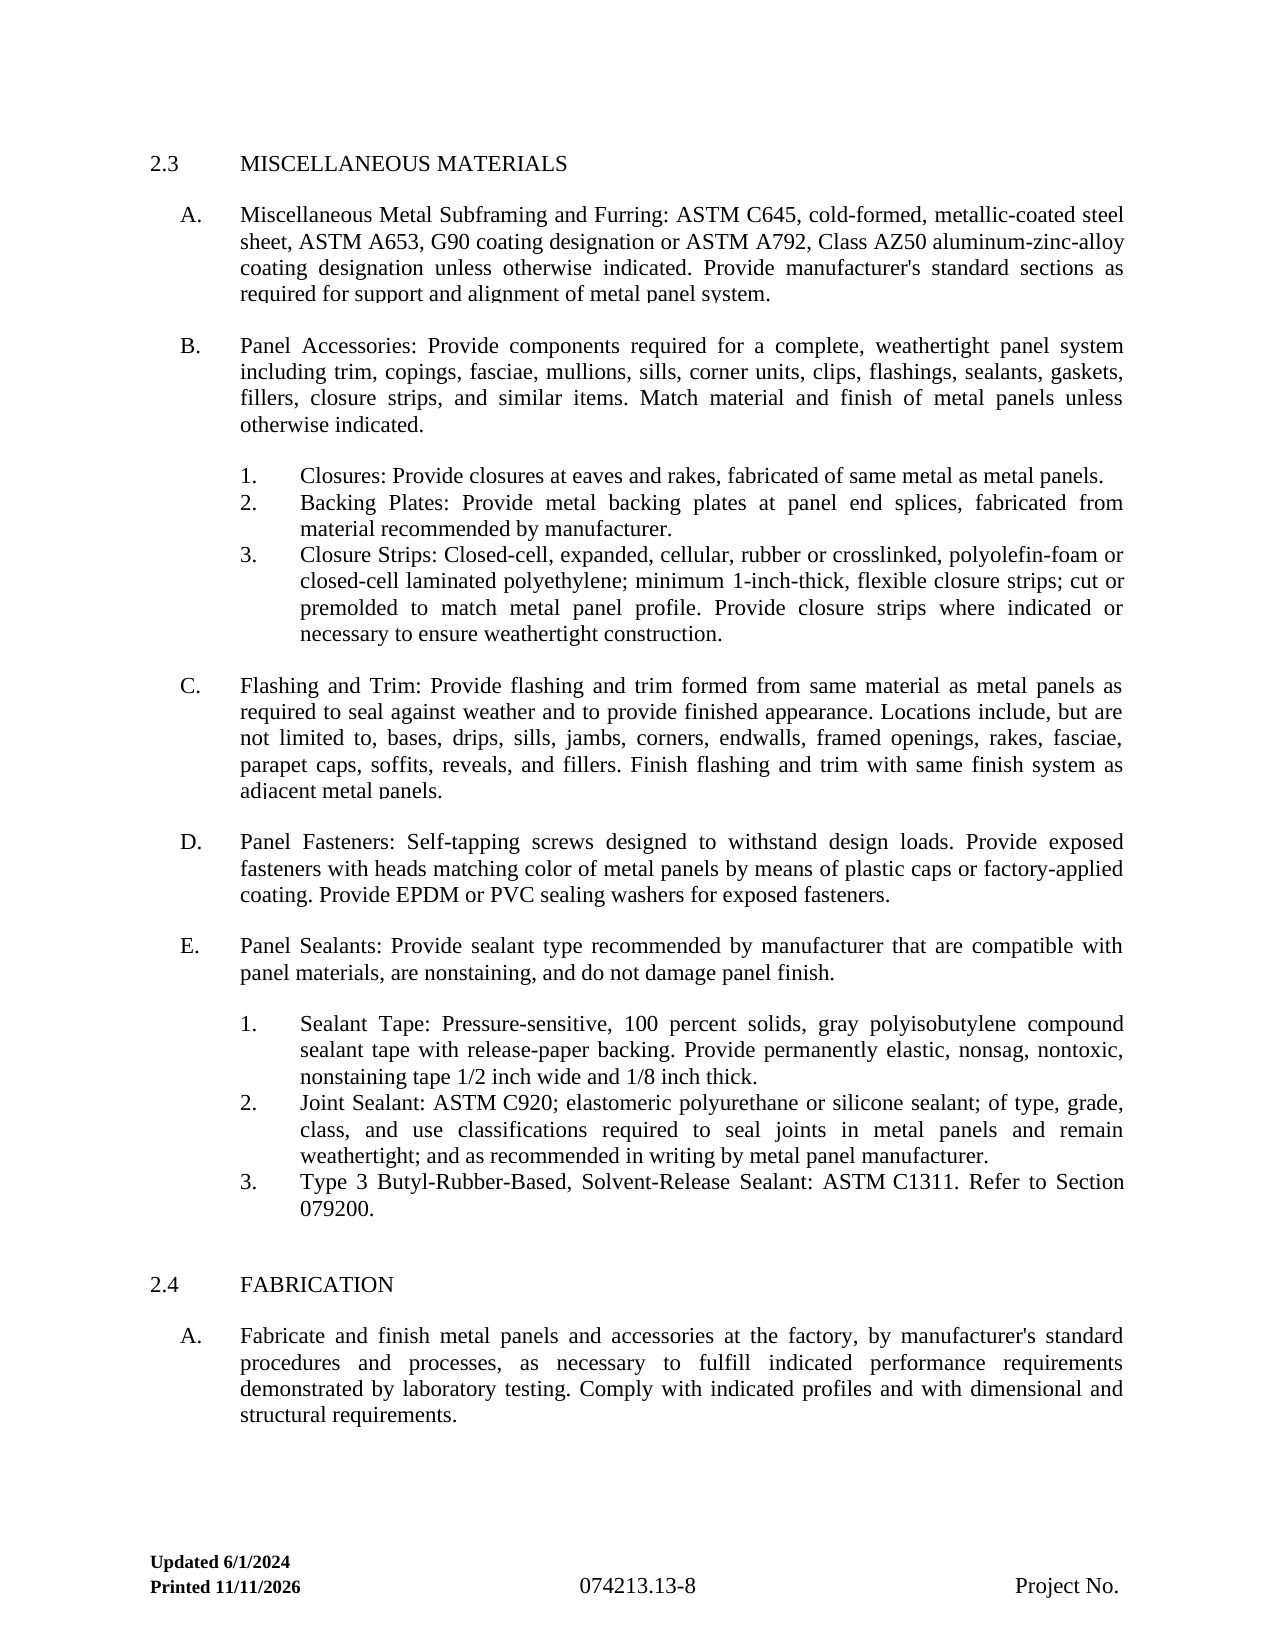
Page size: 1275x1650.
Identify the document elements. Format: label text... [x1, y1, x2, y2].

text Backing Plates: Provide metal backing plates at panel end splices, fabricated from material recommended by manufacturer. [240, 488, 1125, 541]
text Panel Fasteners: Self-tapping screws designed to withstand design loads. Provide exposed fasteners with heads matching color of metal panels by means of plastic caps or factory-applied coating. Provide EPDM or PVC sealing washers for exposed fasteners. [180, 828, 1125, 907]
text Panel Sealants: Provide sealant type recommended by manufacturer that are compatible with panel materials, are nonstaining, and do not damage panel finish. [180, 932, 1125, 985]
text FABRICATION [150, 1271, 1125, 1297]
text Sealant Tape: Pressure-sensitive, 100 percent solids, gray polyisobutylene compound sealant tape with release-paper backing. Provide permanently elastic, nonsag, nontoxic, nonstaining tape 1/2 inch wide and 1/8 inch thick. [240, 1010, 1125, 1089]
text Miscellaneous Metal Subframing and Furring: ASTM C645, cold-formed, metallic-coated steel sheet, ASTM A653, G90 coating designation or ASTM A792, Class AZ50 aluminum-zinc-alloy coating designation unless otherwise indicated. Provide manufacturer's standard sections as required for support and alignment of metal panel system. [180, 201, 1125, 303]
text Flashing and Trim: Provide flashing and trim formed from same material as metal panels as required to seal against weather and to provide finished appearance. Locations include, but are not limited to, bases, drips, sills, jambs, corners, endwalls, framed openings, rakes, fasciae, parapet caps, soffits, reveals, and fillers. Finish flashing and trim with same finish system as adjacent metal panels. [180, 672, 1125, 799]
text MISCELLANEOUS MATERIALS [150, 150, 1125, 176]
text Closures: Provide closures at eaves and rakes, fabricated of same metal as metal panels. [240, 462, 1125, 488]
text Panel Accessories: Provide components required for a complete, weathertight panel system including trim, copings, fasciae, mullions, sills, corner units, clips, flashings, sealants, gaskets, fillers, closure strips, and similar items. Match material and finish of metal panels unless otherwise indicated. [180, 332, 1125, 437]
text Type 3 Butyl-Rubber-Based, Solvent-Release Sealant: ASTM C1311. Refer to Section 079200. [240, 1168, 1125, 1221]
text Fabricate and finish metal panels and accessories at the factory, by manufacturer's standard procedures and processes, as necessary to fulfill indicated performance requirements demonstrated by laboratory testing. Comply with indicated profiles and with dimensional and structural requirements. [180, 1322, 1125, 1428]
text Closure Strips: Closed-cell, expanded, cellular, rubber or crosslinked, polyolefin-foam or closed-cell laminated polyethylene; minimum 1-inch-thick, flexible closure strips; cut or premolded to match metal panel profile. Provide closure strips where indicated or necessary to ensure weathertight construction. [240, 541, 1125, 647]
text Joint Sealant: ASTM C920; elastomeric polyurethane or silicone sealant; of type, grade, class, and use classifications required to seal joints in metal panels and remain weathertight; and as recommended in writing by metal panel manufacturer. [240, 1089, 1125, 1168]
